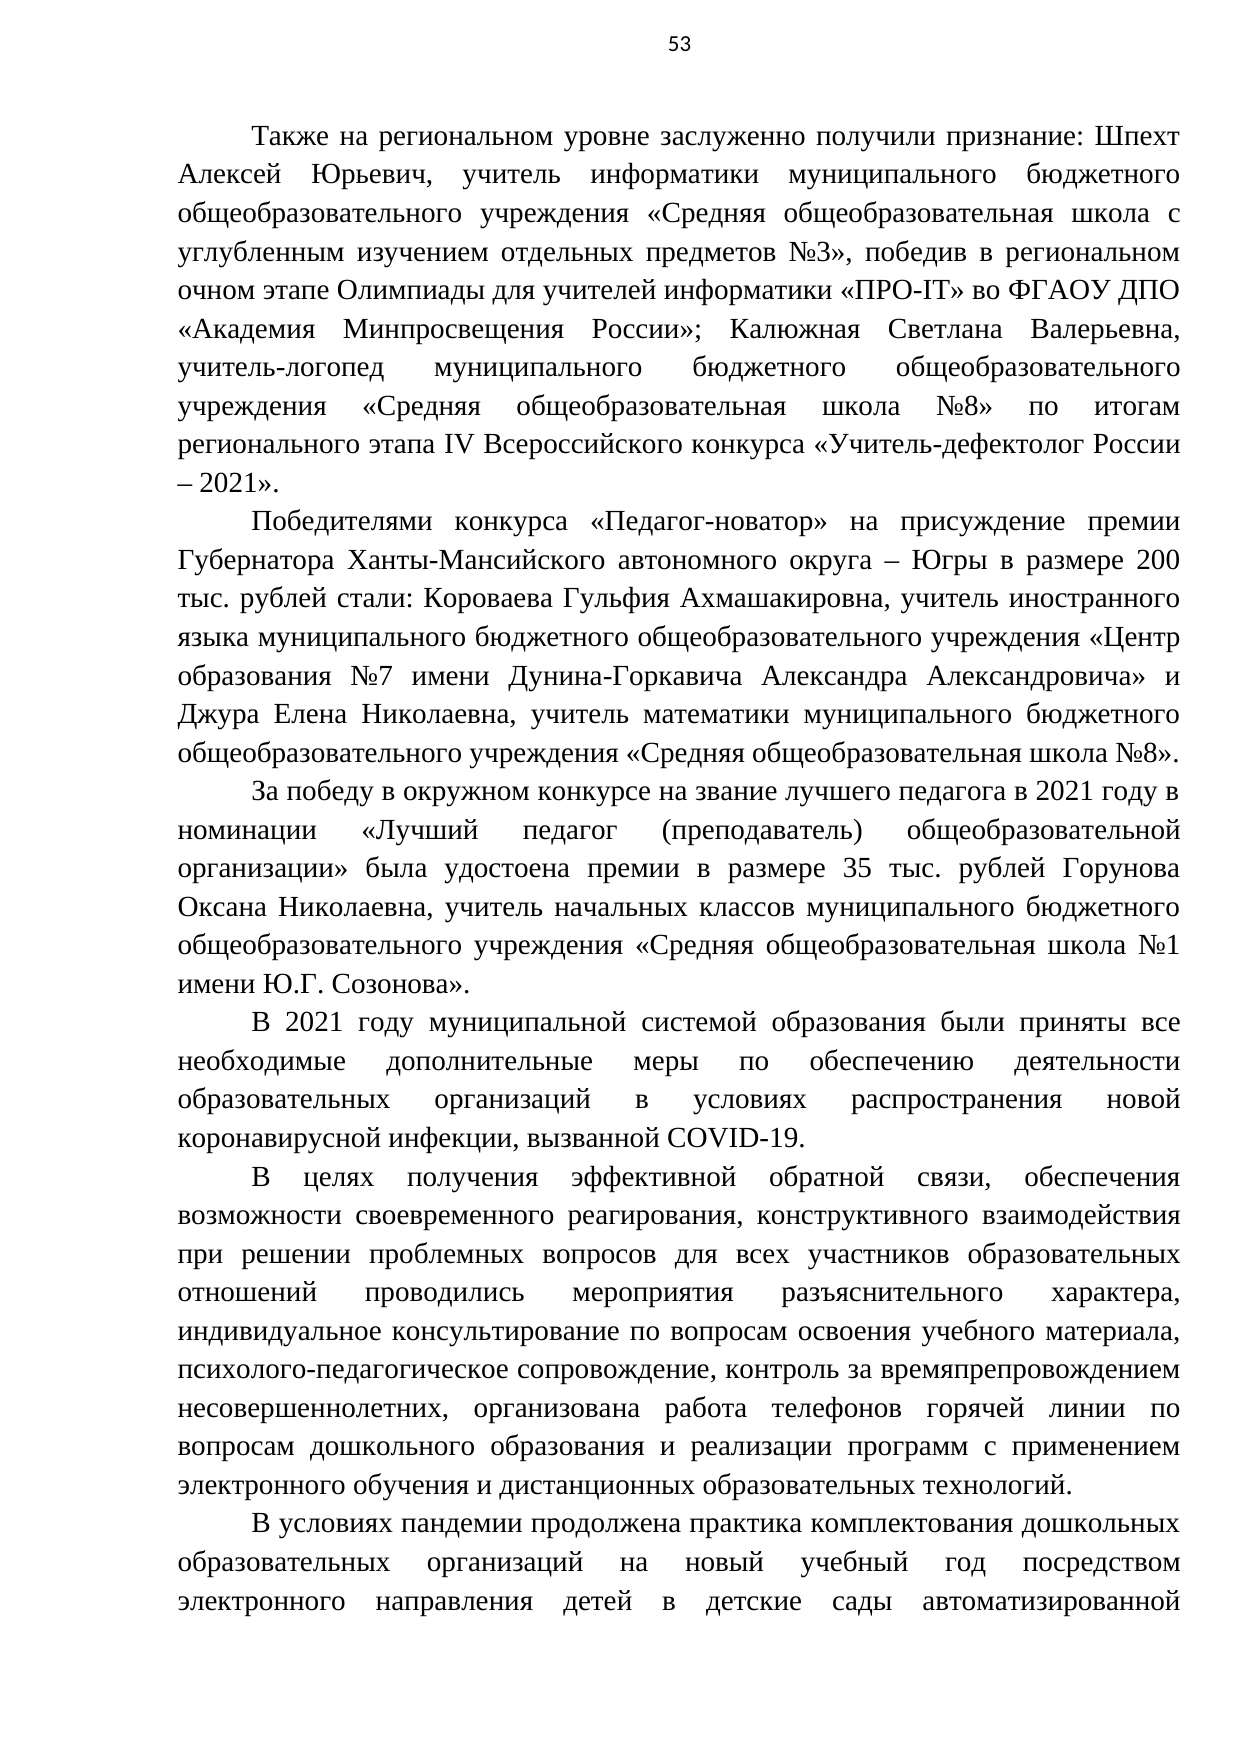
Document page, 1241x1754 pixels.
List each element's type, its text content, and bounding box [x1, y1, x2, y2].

text В 2021 году муниципальной системой образования были приняты все необходимые дополнительные меры по обеспечению деятельности образовательных организаций в условиях распространения новой коронавирусной инфекции, вызванной COVID-19. [177, 1004, 1181, 1154]
text За победу в окружном конкурсе на звание лучшего педагога в 2021 году в номинации «Лучший педагог (преподаватель) общеобразовательной организации» была удостоена премии в размере 35 тыс. рублей Горунова Оксана Николаевна, учитель начальных классов муниципального бюджетного общеобразовательного учреждения «Средняя общеобразовательная школа №1 имени Ю.Г. Созонова». [177, 773, 1181, 999]
text Также на региональном уровне заслуженно получили признание: Шпехт Алексей Юрьевич, учитель информатики муниципального бюджетного общеобразовательного учреждения «Средняя общеобразовательная школа с углубленным изучением отдельных предметов №3», победив в региональном очном этапе Олимпиады для учителей информатики «ПРО-IT» во ФГАОУ ДПО «Академия Минпросвещения России»; Калюжная Светлана Валерьевна, учитель-логопед муниципального бюджетного общеобразовательного учреждения «Средняя общеобразовательная школа №8» по итогам регионального этапа IV Всероссийского конкурса «Учитель-дефектолог России – 2021». [177, 118, 1181, 498]
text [177, 1506, 1181, 1616]
text Победителями конкурса «Педагог-новатор» на присуждение премии Губернатора Ханты-Мансийского автономного округа ‒ Югры в размере 200 тыс. рублей стали: Короваева Гульфия Ахмашакировна, учитель иностранного языка муниципального бюджетного общеобразовательного учреждения «Центр образования №7 имени Дунина-Горкавича Александра Александровича» и Джура Елена Николаевна, учитель математики муниципального бюджетного общеобразовательного учреждения «Средняя общеобразовательная школа №8». [177, 503, 1181, 768]
text В целях получения эффективной обратной связи, обеспечения возможности своевременного реагирования, конструктивного взаимодействия при решении проблемных вопросов для всех участников образовательных отношений проводились мероприятия разъяснительного характера, индивидуальное консультирование по вопросам освоения учебного материала, психолого-педагогическое сопровождение, контроль за времяпрепровождением несовершеннолетних, организована работа телефонов горячей линии по вопросам дошкольного образования и реализации программ с применением электронного обучения и дистанционных образовательных технологий. [177, 1159, 1181, 1501]
